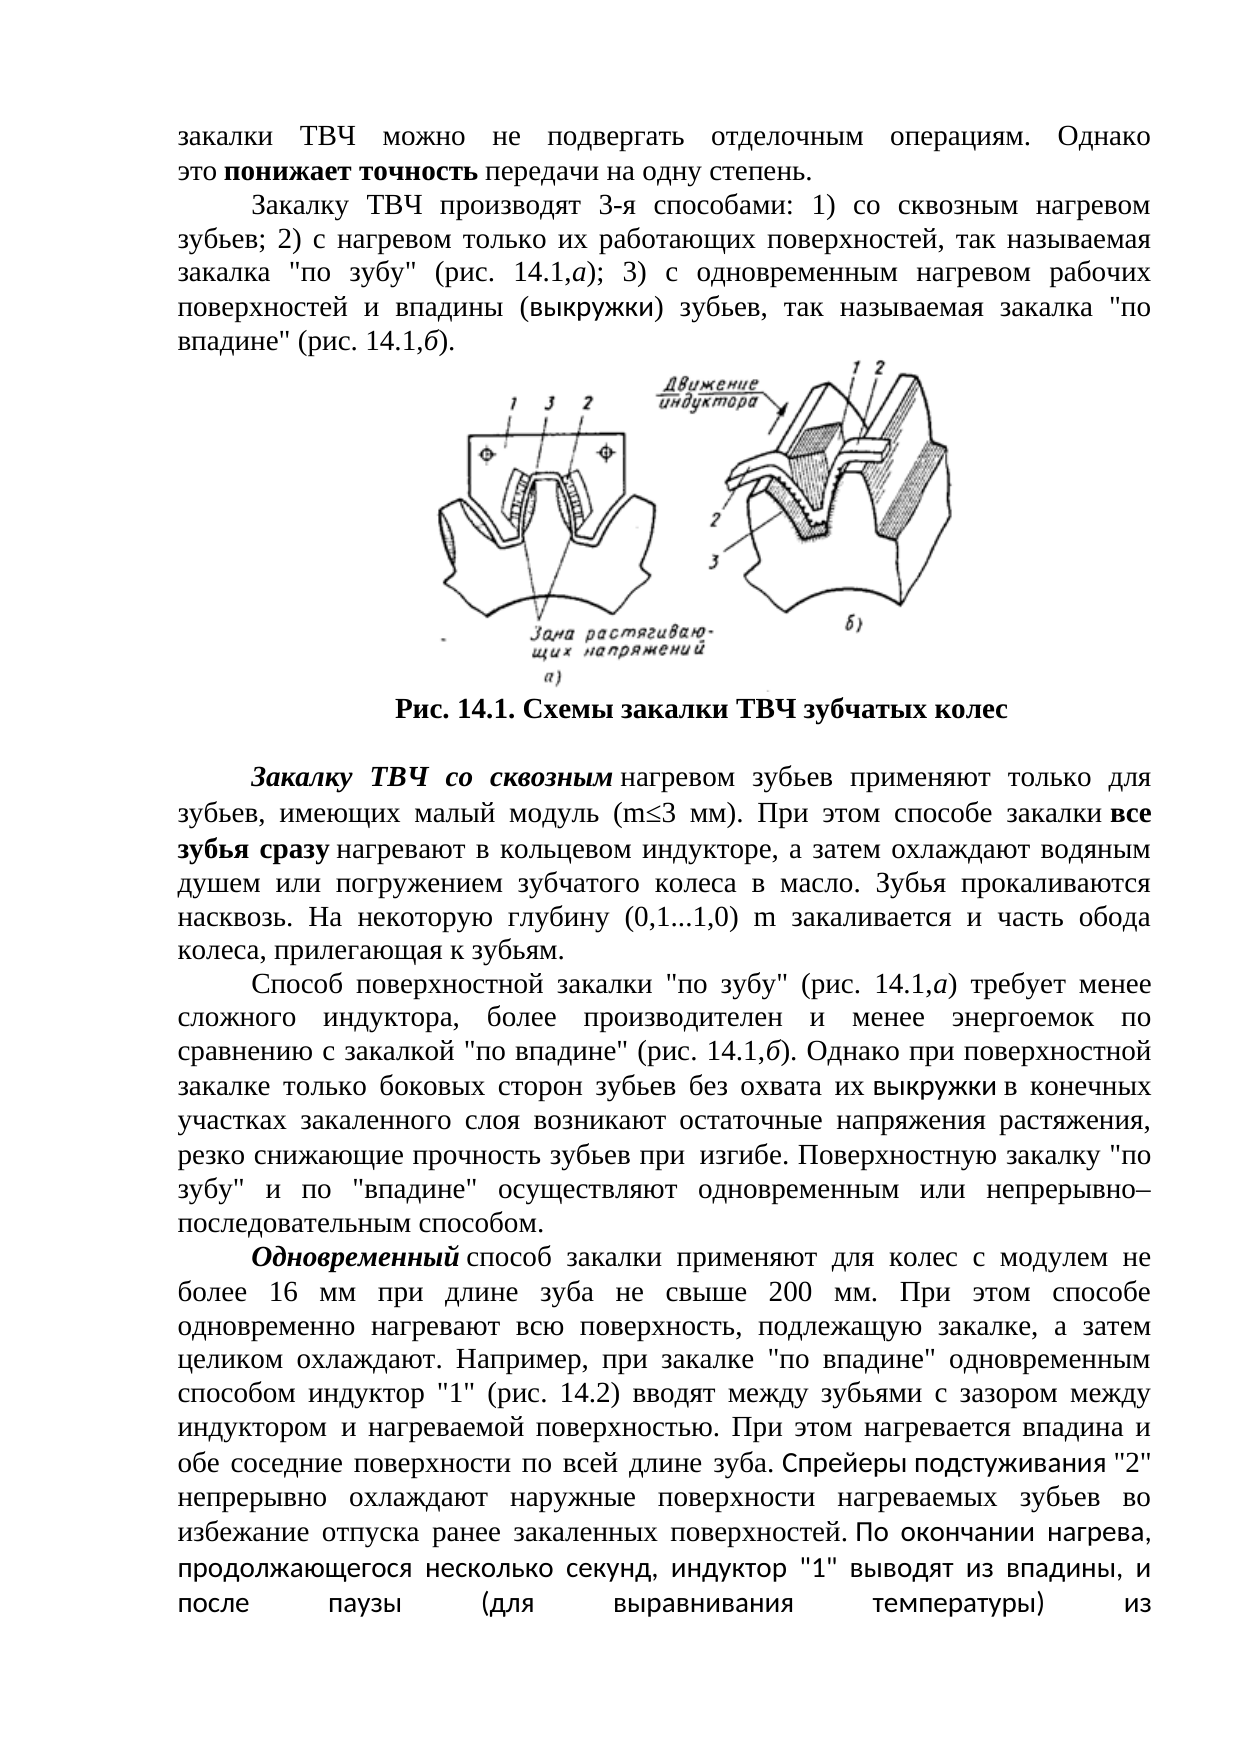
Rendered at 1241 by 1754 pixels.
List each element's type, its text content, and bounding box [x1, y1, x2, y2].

picture [398, 357, 1005, 692]
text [177, 1238, 1152, 1620]
text Закалку ТВЧ производят 3-я способами: 1) со сквозным нагревом зубьев; 2) с нагревом только их работающих поверхностей, так называемая закалка "по зубу" (рис. 14.1,а); 3) с одновременным нагревом рабочих поверхностей и впадины (выкружки) зубьев, так называемая закалка "по впадине" (рис. 14.1,б). [177, 187, 1152, 357]
text Способ поверхностной закалки "по зубу" (рис. 14.1,а) требует менее сложного индуктора, более производителен и менее энергоемок по сравнению с закалкой "по впадине" (рис. 14.1,б). Однако при поверхностной закалке только боковых сторон зубьев без охвата их выкружки в конечных участках закаленного слоя возникают остаточные напряжения растяжения, резко снижающие прочность зубьев при изгибе. Поверхностную закалку "по зубу" и по "впадине" осуществляют одновременным или непрерывно–последовательным способом. [177, 966, 1152, 1238]
text Закалку ТВЧ со сквозным нагревом зубьев применяют только для зубьев, имеющих малый модуль (m≤3 мм). При этом способе закалки все зубья сразу нагревают в кольцевом индукторе, а затем охлаждают водяным душем или погружением зубчатого колеса в масло. Зубья прокаливаются насквозь. На некоторую глубину (0,1...1,0) m закаливается и часть обода колеса, прилегающая к зубьям. [177, 758, 1152, 966]
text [177, 118, 1152, 187]
text Рис. 14.1. Схемы закалки ТВЧ зубчатых колес [177, 691, 1152, 725]
